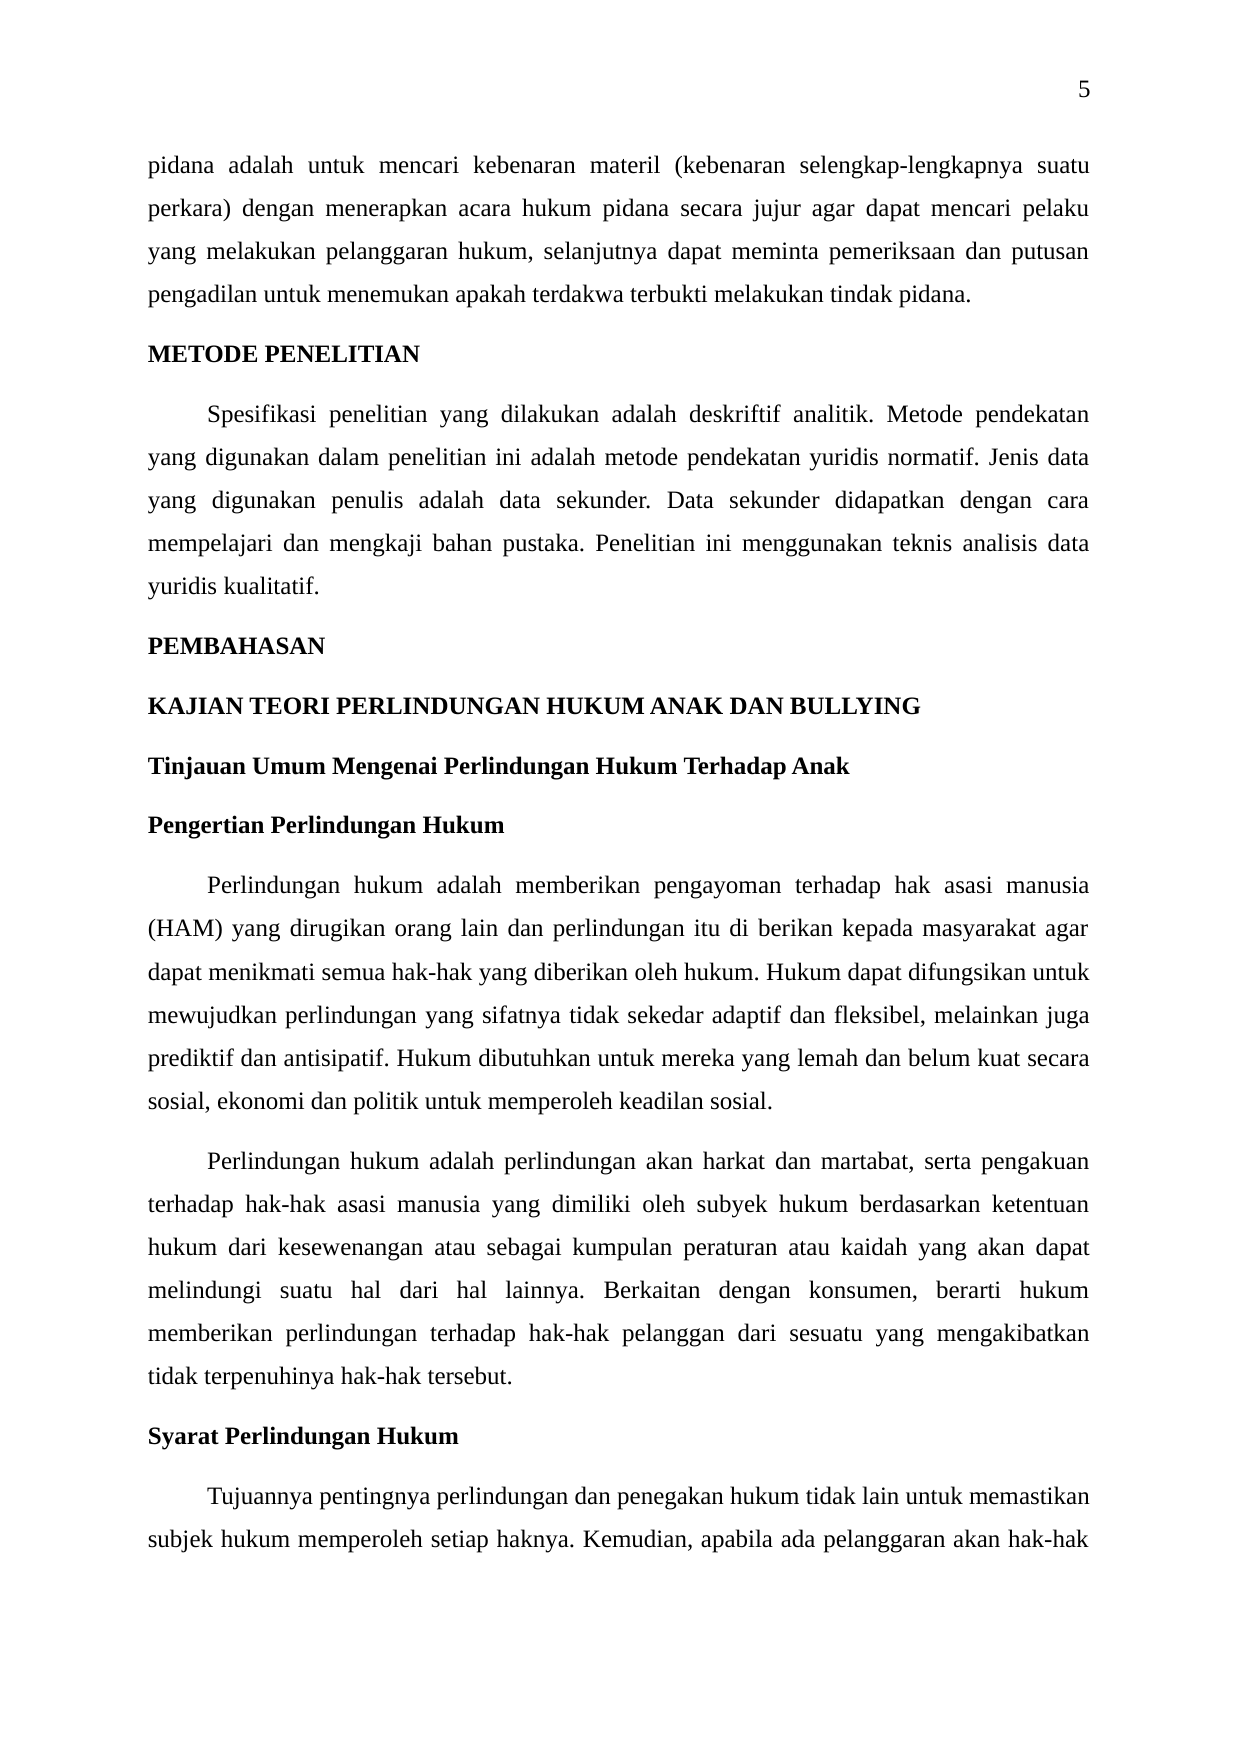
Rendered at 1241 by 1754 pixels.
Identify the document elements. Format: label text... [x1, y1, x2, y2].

text PEMBAHASAN [148, 631, 1090, 660]
text Syarat Perlindungan Hukum [148, 1421, 1090, 1450]
text Tinjauan Umum Mengenai Perlindungan Hukum Terhadap Anak [148, 751, 1090, 779]
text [148, 150, 1090, 308]
text METODE PENELITIAN [148, 339, 1090, 368]
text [148, 1481, 1090, 1553]
text Perlindungan hukum adalah perlindungan akan harkat dan martabat, serta pengakuan terhadap hak-hak asasi manusia yang dimiliki oleh subyek hukum berdasarkan ketentuan hukum dari kesewenangan atau sebagai kumpulan peraturan atau kaidah yang akan dapat melindungi suatu hal dari hal lainnya. Berkaitan dengan konsumen, berarti hukum memberikan perlindungan terhadap hak-hak pelanggan dari sesuatu yang mengakibatkan tidak terpenuhinya hak-hak tersebut. [148, 1146, 1090, 1390]
text Perlindungan hukum adalah memberikan pengayoman terhadap hak asasi manusia (HAM) yang dirugikan orang lain dan perlindungan itu di berikan kepada masyarakat agar dapat menikmati semua hak-hak yang diberikan oleh hukum. Hukum dapat difungsikan untuk mewujudkan perlindungan yang sifatnya tidak sekedar adaptif dan fleksibel, melainkan juga prediktif dan antisipatif. Hukum dibutuhkan untuk mereka yang lemah dan belum kuat secara sosial, ekonomi dan politik untuk memperoleh keadilan sosial. [148, 870, 1090, 1115]
text KAJIAN TEORI PERLINDUNGAN HUKUM ANAK DAN BULLYING [148, 691, 1090, 720]
text Spesifikasi penelitian yang dilakukan adalah deskriftif analitik. Metode pendekatan yang digunakan dalam penelitian ini adalah metode pendekatan yuridis normatif. Jenis data yang digunakan penulis adalah data sekunder. Data sekunder didapatkan dengan cara mempelajari dan mengkaji bahan pustaka. Penelitian ini menggunakan teknis analisis data yuridis kualitatif. [148, 399, 1090, 600]
text Pengertian Perlindungan Hukum [148, 811, 1090, 839]
